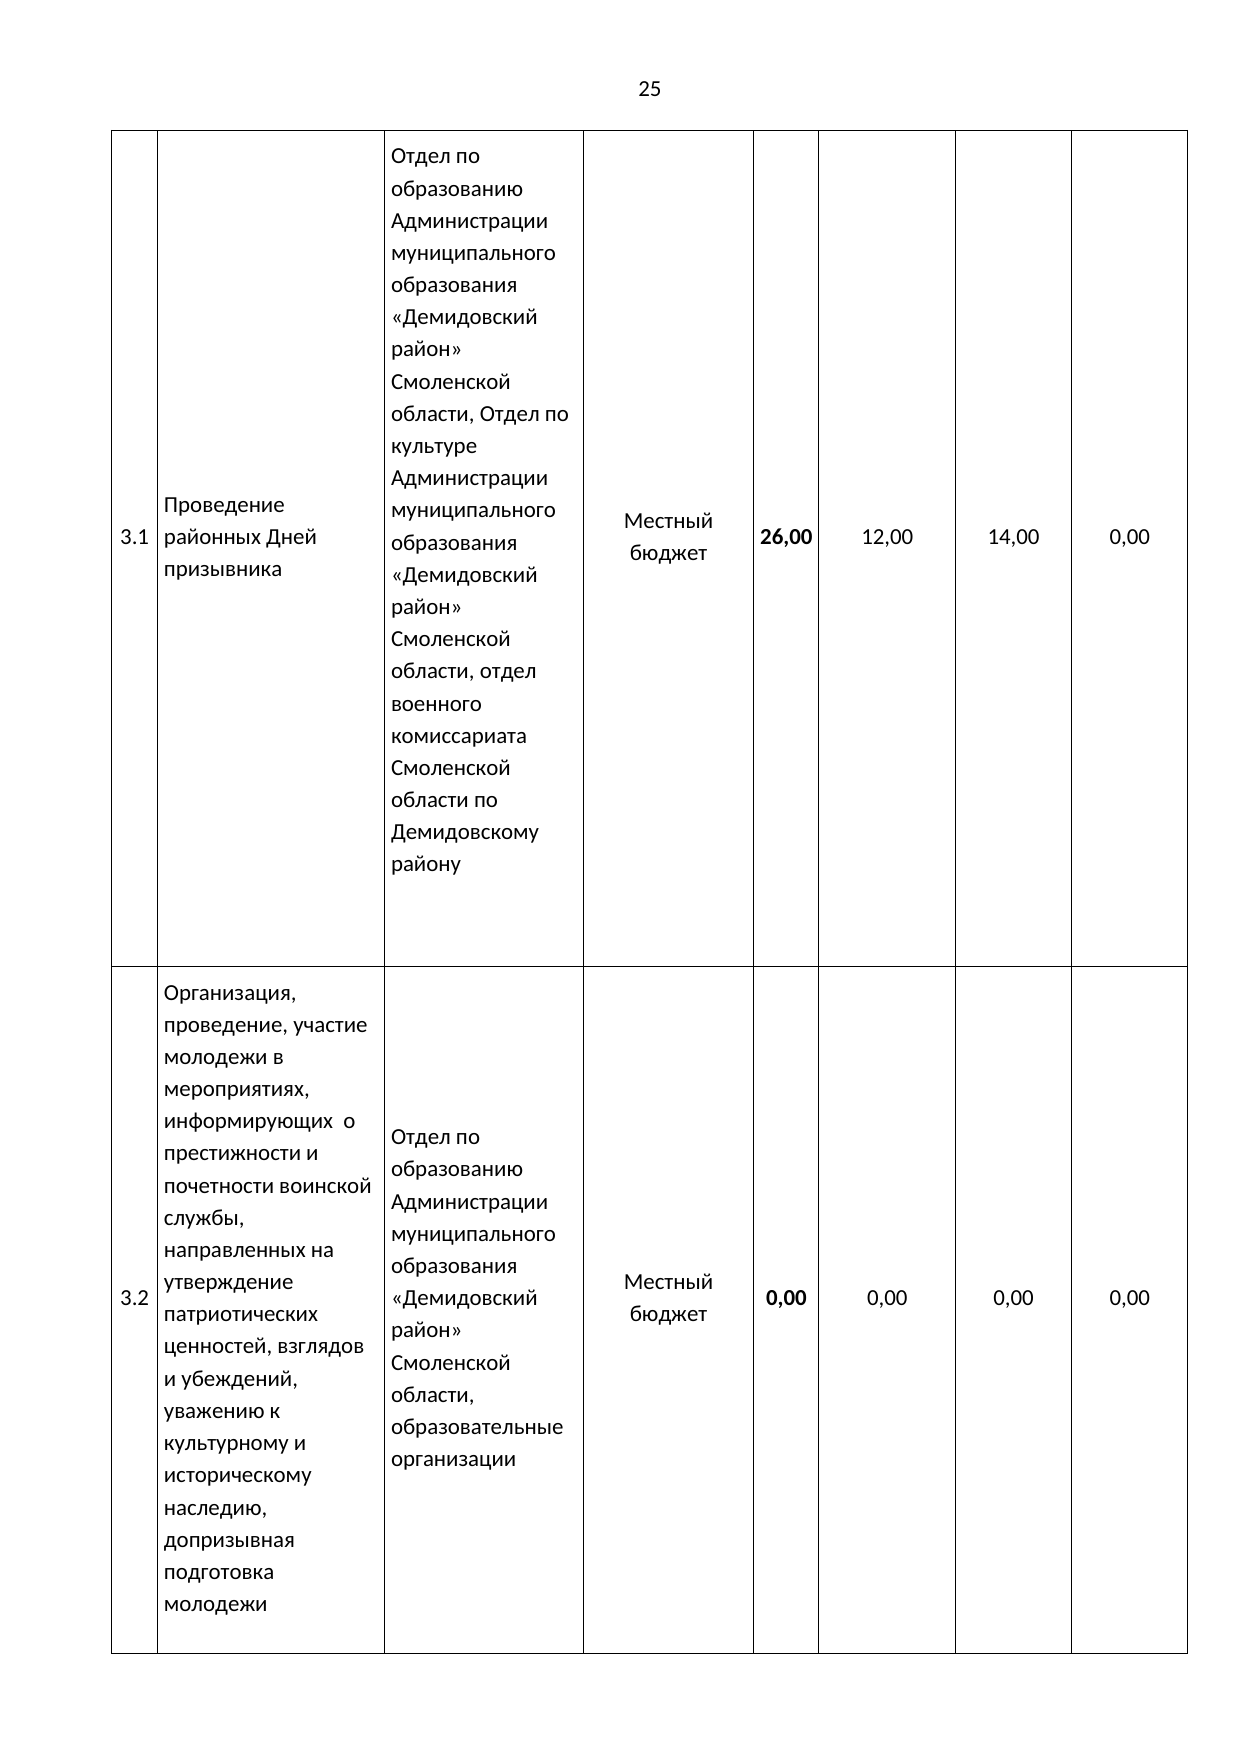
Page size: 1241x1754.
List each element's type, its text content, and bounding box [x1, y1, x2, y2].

table_cell 0,00 [1072, 131, 1187, 966]
table_cell 0,00 [819, 967, 955, 1652]
table_cell Организация, проведение, участие молодежи в мероприятиях, информирующих о престижности и почетности воинской службы, направленных на утверждение патриотических ценностей, взглядов и убеждений, уважению к культурному и историческому наследию, допризывная подготовка молодежи [158, 967, 384, 1652]
table_cell 0,00 [1072, 967, 1187, 1652]
table_cell 3.2 [112, 967, 157, 1652]
table_cell 12,00 [819, 131, 955, 966]
table_cell 26,00 [754, 131, 818, 966]
table_cell 0,00 [754, 967, 818, 1652]
table_cell Проведение районных Дней призывника [158, 131, 384, 966]
table_cell 0,00 [956, 967, 1071, 1652]
table_cell 3.1 [112, 131, 157, 966]
table_cell 14,00 [956, 131, 1071, 966]
table_cell Отдел по образованию Администрации муниципального образования «Демидовский район» Смоленской области, Отдел по культуре Администрации муниципального образования «Демидовский район» Смоленской области, отдел военного комиссариата Смоленской области по Демидовскому району [385, 131, 583, 966]
table_cell Местный бюджет [584, 131, 753, 966]
table_cell Отдел по образованию Администрации муниципального образования «Демидовский район» Смоленской области, образовательные организации [385, 967, 583, 1652]
table_cell Местный бюджет [584, 967, 753, 1652]
